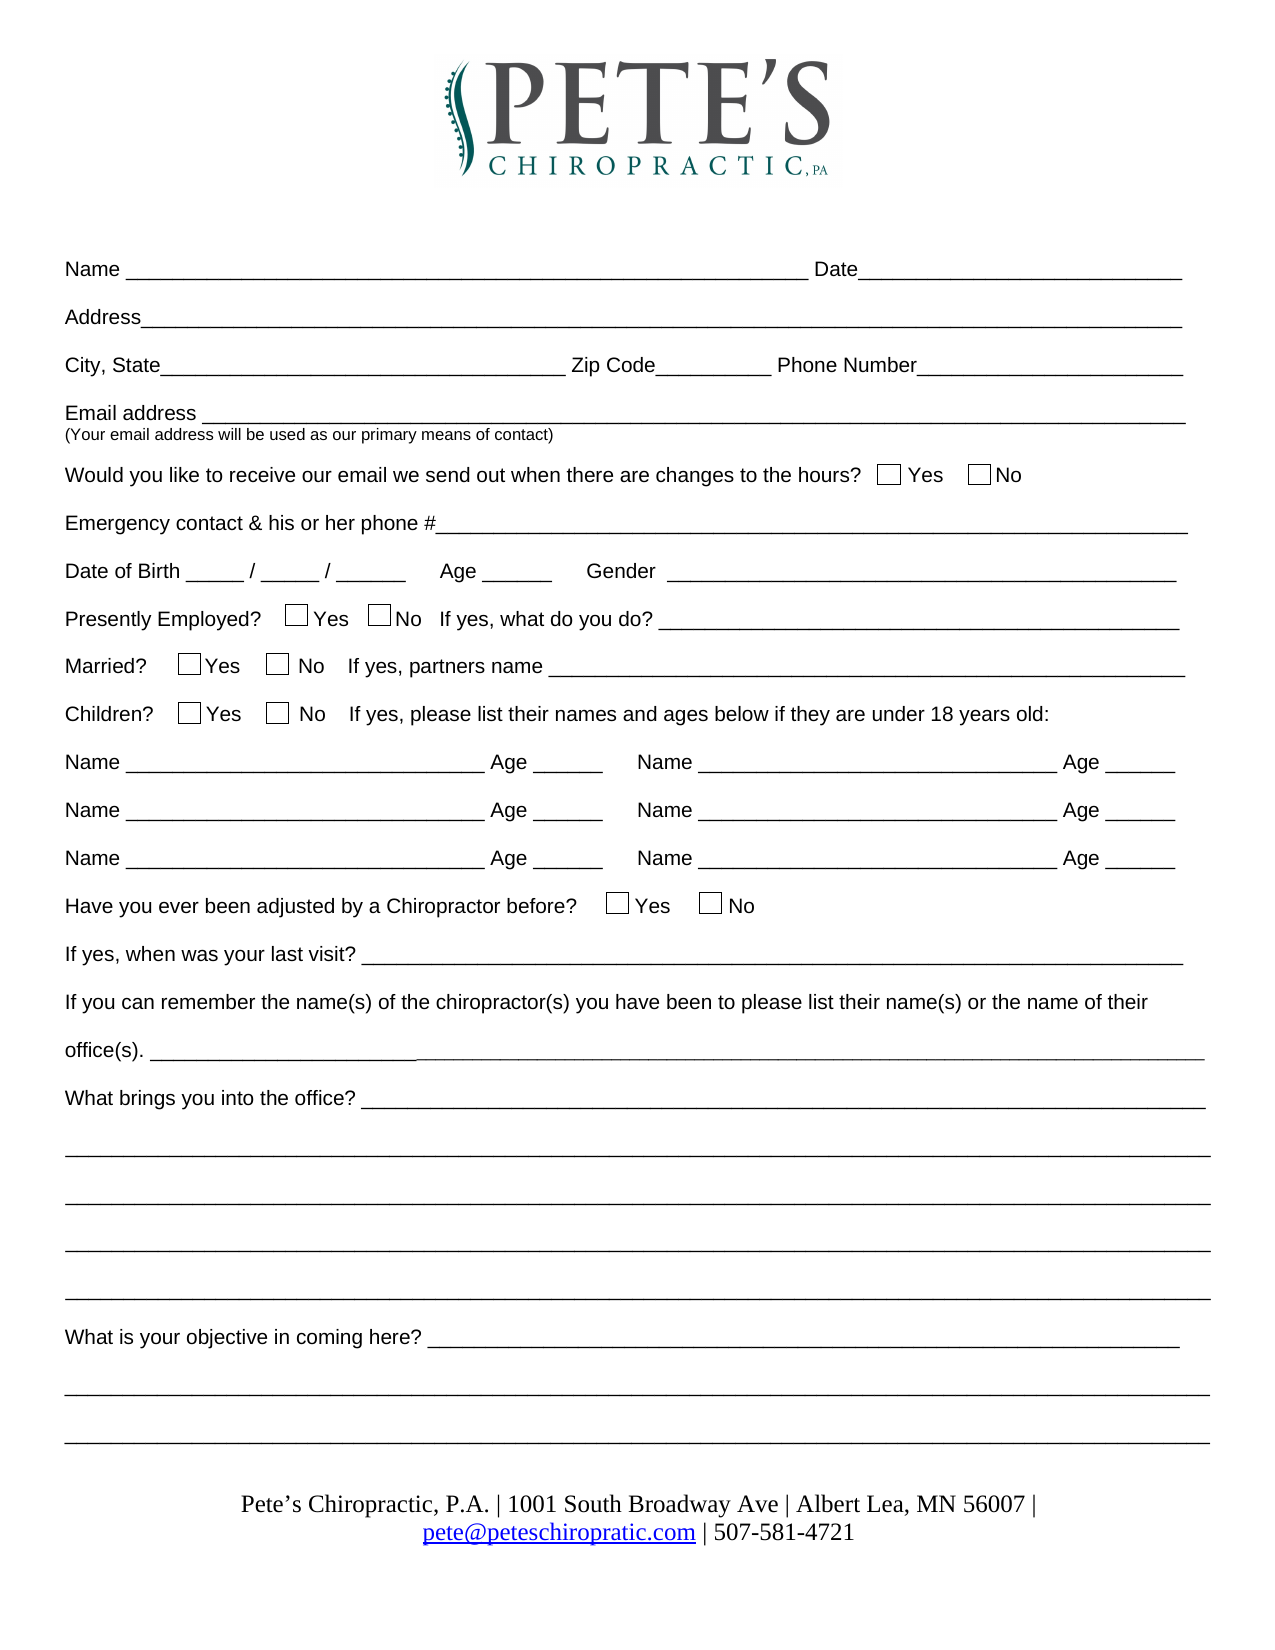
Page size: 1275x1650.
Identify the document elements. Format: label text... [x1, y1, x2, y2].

text What brings you into the office? _________________________________________________________________________ [64, 1086, 1212, 1109]
text Would you like to receive our email we send out when there are changes to the hours? Yes No [64, 463, 1212, 487]
text (Your email address will be used as our primary means of contact) [64, 424, 1212, 443]
text Children? Yes No If yes, please list their names and ages below if they are under 18 years old: [64, 702, 1212, 726]
text Address__________________________________________________________________________________________ [64, 304, 1212, 328]
text What is your objective in coming here? _________________________________________________________________ [64, 1325, 1212, 1349]
text Married? Yes No If yes, partners name _______________________________________________________ [64, 654, 1212, 678]
picture [434, 54, 843, 188]
text Name _______________________________ Age ______ Name _______________________________ Age ______ [64, 750, 1212, 774]
text City, State___________________________________ Zip Code__________ Phone Number_______________________ [64, 352, 1212, 376]
text ______________________________________________________________________________________________________________________________________________________________________________________________________ [64, 1373, 1212, 1445]
text Date of Birth _____ / _____ / ______ Age ______ Gender ____________________________________________ [64, 558, 1212, 582]
text Name _______________________________ Age ______ Name _______________________________ Age ______ [64, 798, 1212, 822]
text Presently Employed? Yes No If yes, what do you do? _____________________________________________ [64, 606, 1212, 630]
text Name ___________________________________________________________ Date____________________________ [64, 257, 1212, 281]
text ____________________________________________________________________________________________________________________________________________________________________________________________________________________________________________________________________________________________________________________________________________________________________________________________________________ [64, 1133, 1212, 1301]
text Email address _____________________________________________________________________________________ [64, 400, 1212, 424]
text Name _______________________________ Age ______ Name _______________________________ Age ______ [64, 846, 1212, 870]
text If you can remember the name(s) of the chiropractor(s) you have been to please list their name(s) or the name of their office(s). ____________________________________________________________________________________________________________ [64, 990, 1212, 1062]
text If yes, when was your last visit? _______________________________________________________________________ [64, 942, 1212, 966]
text Have you ever been adjusted by a Chiropractor before? Yes No [64, 894, 1212, 918]
text Emergency contact & his or her phone #_________________________________________________________________ [64, 511, 1212, 534]
